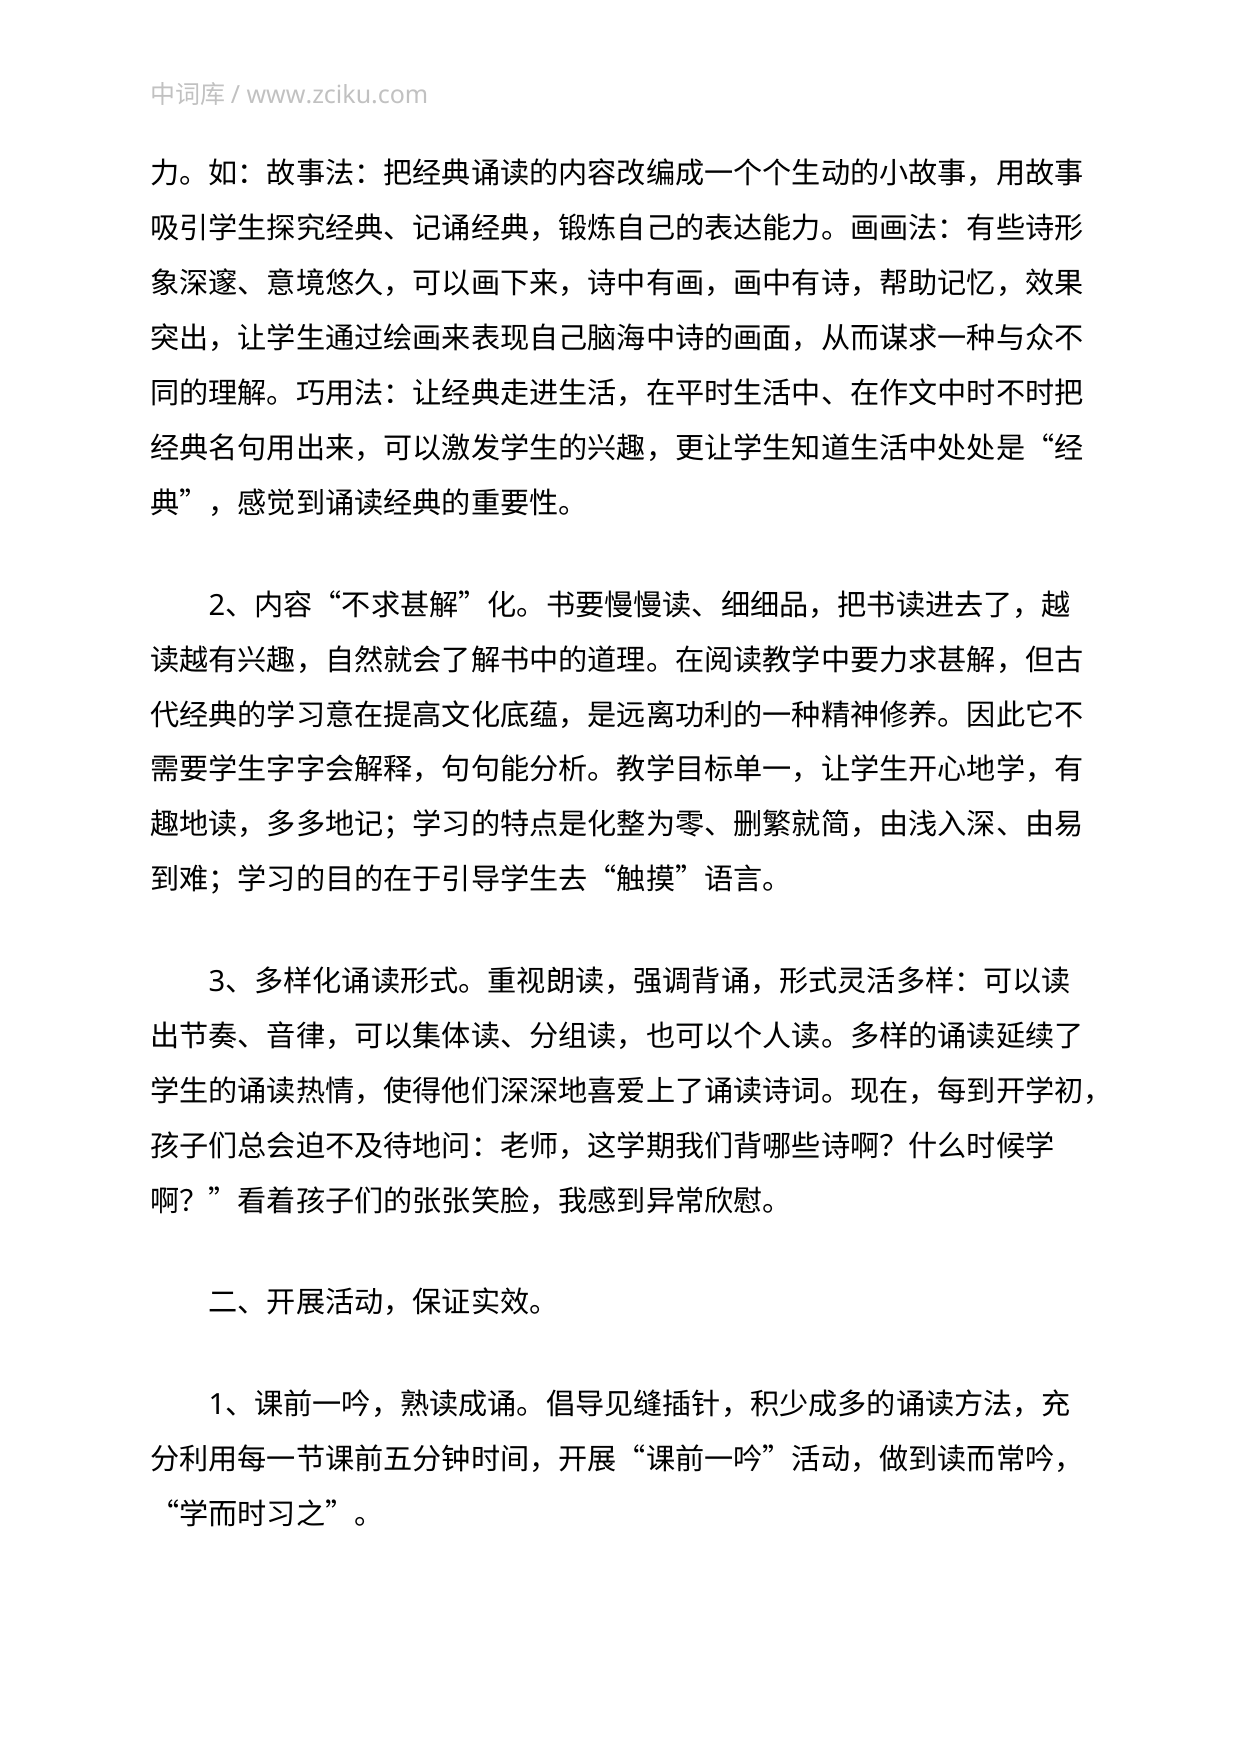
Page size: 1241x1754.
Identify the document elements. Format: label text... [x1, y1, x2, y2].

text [150, 150, 1090, 522]
text 1、课前一吟，熟读成诵。倡导见缝插针，积少成多的诵读方法，充分利用每一节课前五分钟时间，开展“课前一吟”活动，做到读而常吟，“学而时习之”。 [150, 1381, 1090, 1533]
text 二、开展活动，保证实效。 [150, 1279, 1090, 1321]
text 3、多样化诵读形式。重视朗读，强调背诵，形式灵活多样：可以读出节奏、音律，可以集体读、分组读，也可以个人读。多样的诵读延续了学生的诵读热情，使得他们深深地喜爱上了诵读诗词。现在，每到开学初，孩子们总会迫不及待地问：老师，这学期我们背哪些诗啊？什么时候学啊？”看着孩子们的张张笑脸，我感到异常欣慰。 [150, 957, 1090, 1219]
text 2、内容“不求甚解”化。书要慢慢读、细细品，把书读进去了，越读越有兴趣，自然就会了解书中的道理。在阅读教学中要力求甚解，但古代经典的学习意在提高文化底蕴，是远离功利的一种精神修养。因此它不需要学生字字会解释，句句能分析。教学目标单一，让学生开心地学，有趣地读，多多地记；学习的特点是化整为零、删繁就简，由浅入深、由易到难；学习的目的在于引导学生去“触摸”语言。 [150, 581, 1090, 898]
